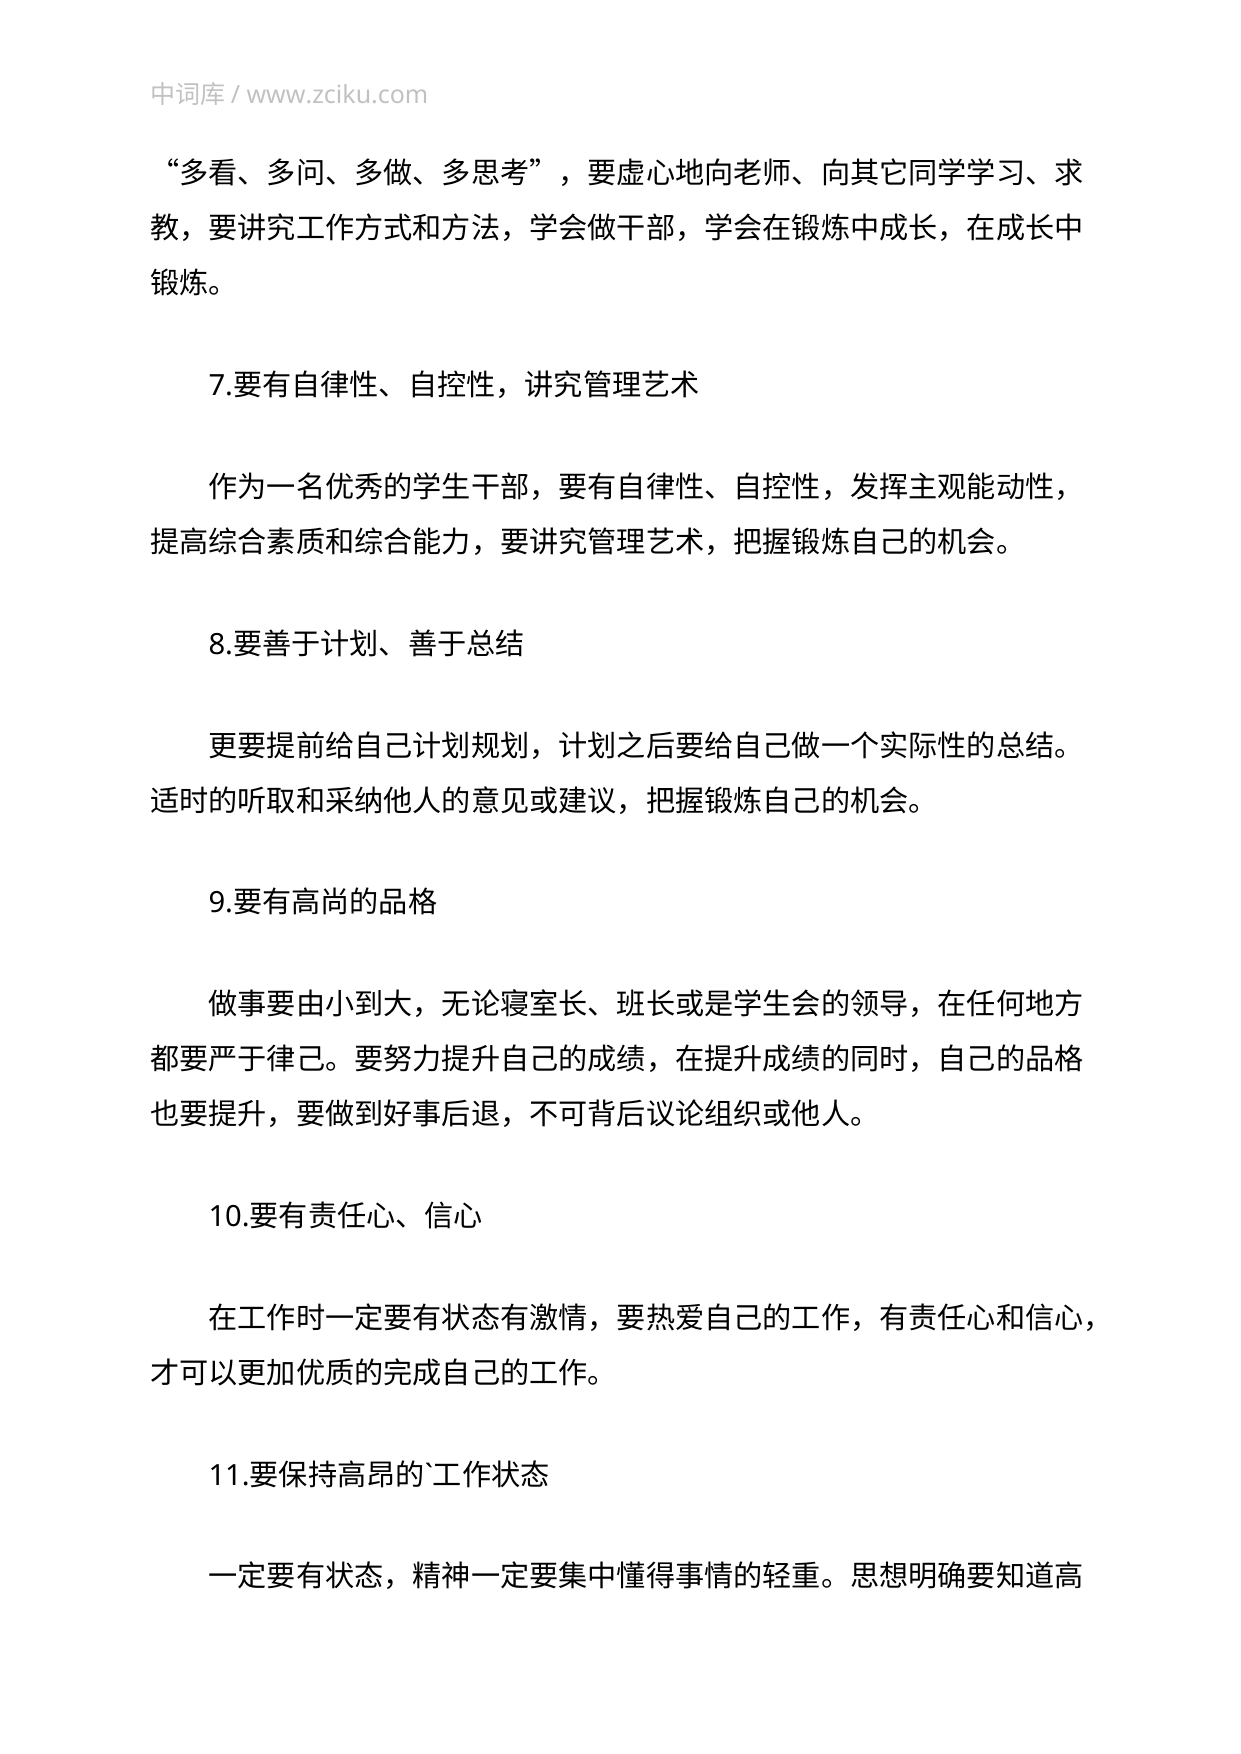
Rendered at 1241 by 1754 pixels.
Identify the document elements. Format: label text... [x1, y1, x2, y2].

text 11.要保持高昂的`工作状态 [150, 1451, 1090, 1493]
text 7.要有自律性、自控性，讲究管理艺术 [150, 362, 1090, 404]
text 作为一名优秀的学生干部，要有自律性、自控性，发挥主观能动性，提高综合素质和综合能力，要讲究管理艺术，把握锻炼自己的机会。 [150, 463, 1090, 561]
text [150, 1553, 1090, 1595]
text 10.要有责任心、信心 [150, 1192, 1090, 1235]
text 在工作时一定要有状态有激情，要热爱自己的工作，有责任心和信心，才可以更加优质的完成自己的工作。 [150, 1294, 1090, 1392]
text 更要提前给自己计划规划，计划之后要给自己做一个实际性的总结。适时的听取和采纳他人的意见或建议，把握锻炼自己的机会。 [150, 722, 1090, 819]
text 9.要有高尚的品格 [150, 879, 1090, 921]
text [150, 150, 1090, 302]
text 8.要善于计划、善于总结 [150, 620, 1090, 663]
text 做事要由小到大，无论寝室长、班长或是学生会的领导，在任何地方都要严于律己。要努力提升自己的成绩，在提升成绩的同时，自己的品格也要提升，要做到好事后退，不可背后议论组织或他人。 [150, 981, 1090, 1133]
